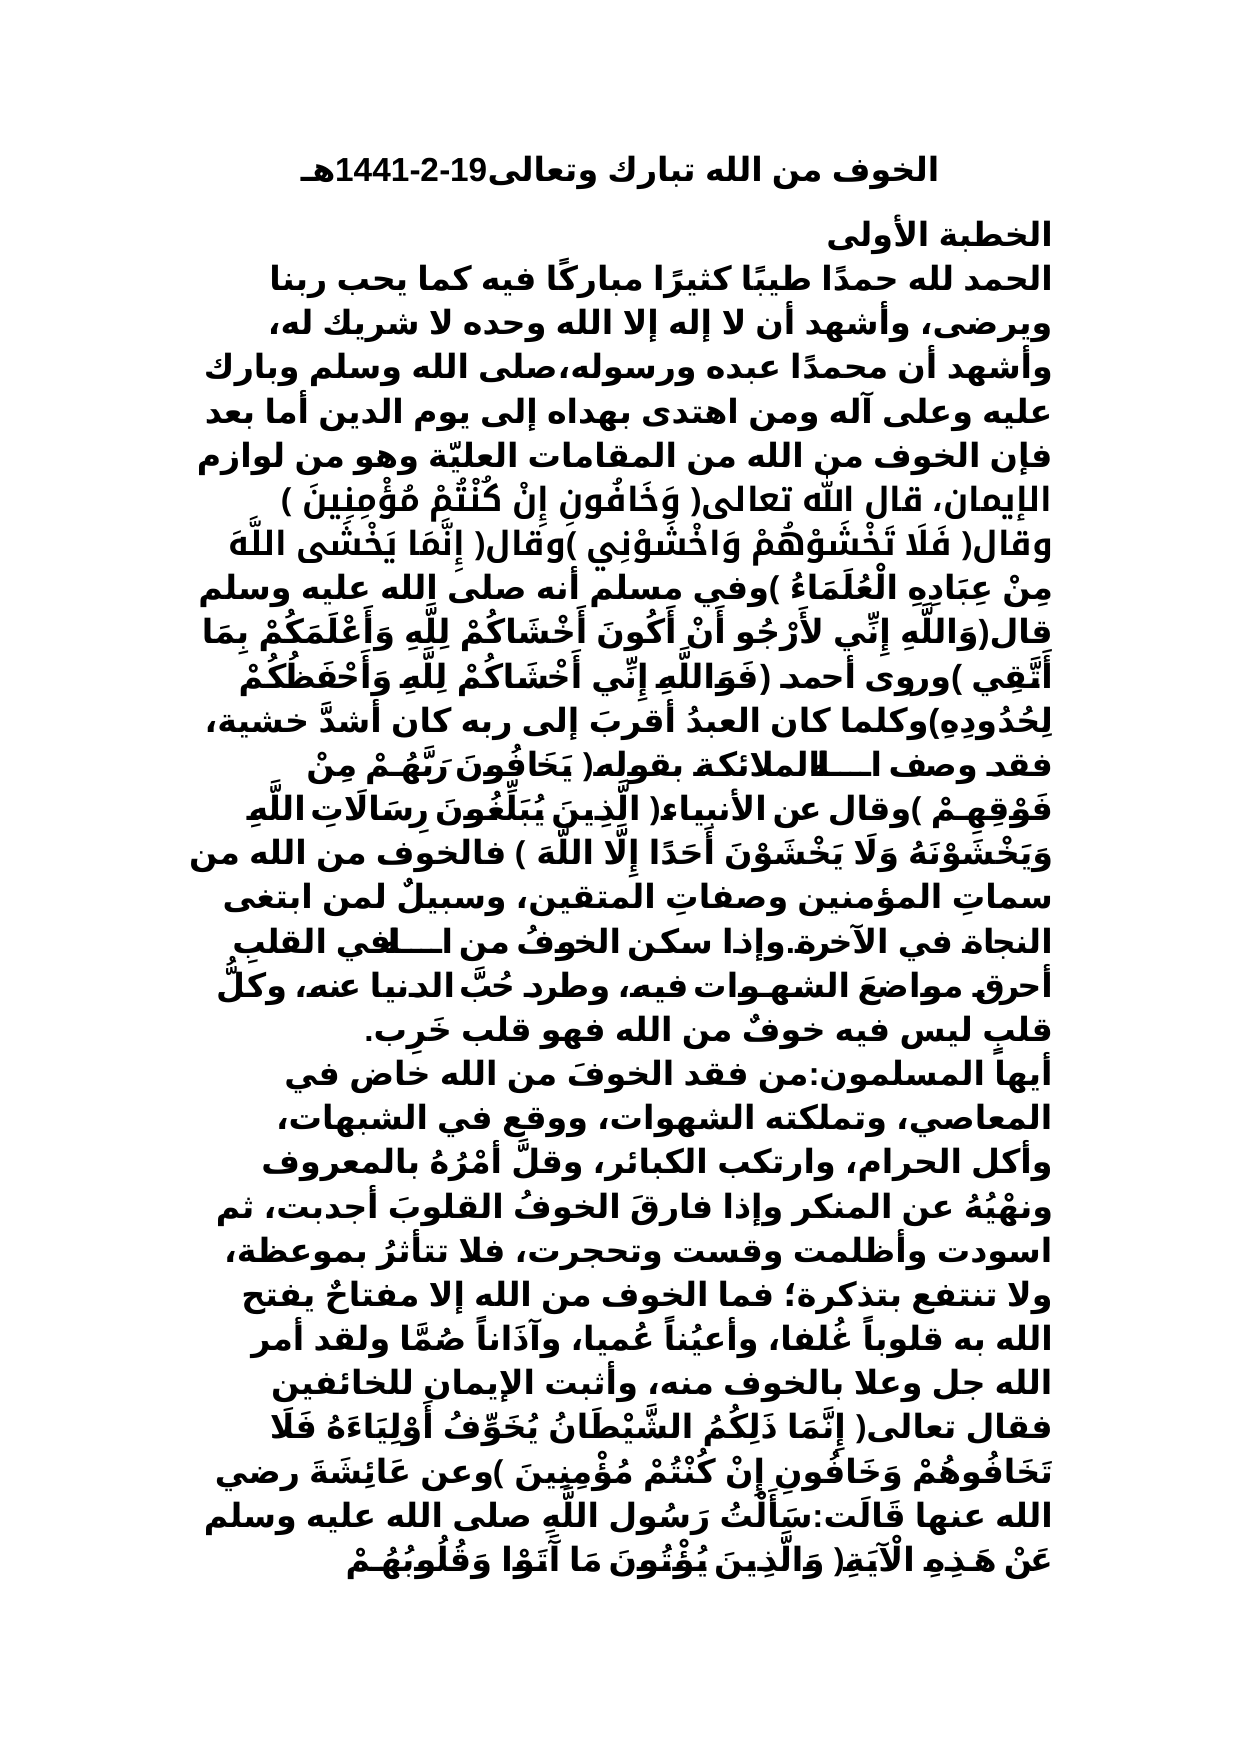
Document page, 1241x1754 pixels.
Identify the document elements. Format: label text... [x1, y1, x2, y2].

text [187, 215, 1053, 1578]
text الخوف من الله تبارك وتعالى19-2-1441هـ [187, 150, 1053, 188]
